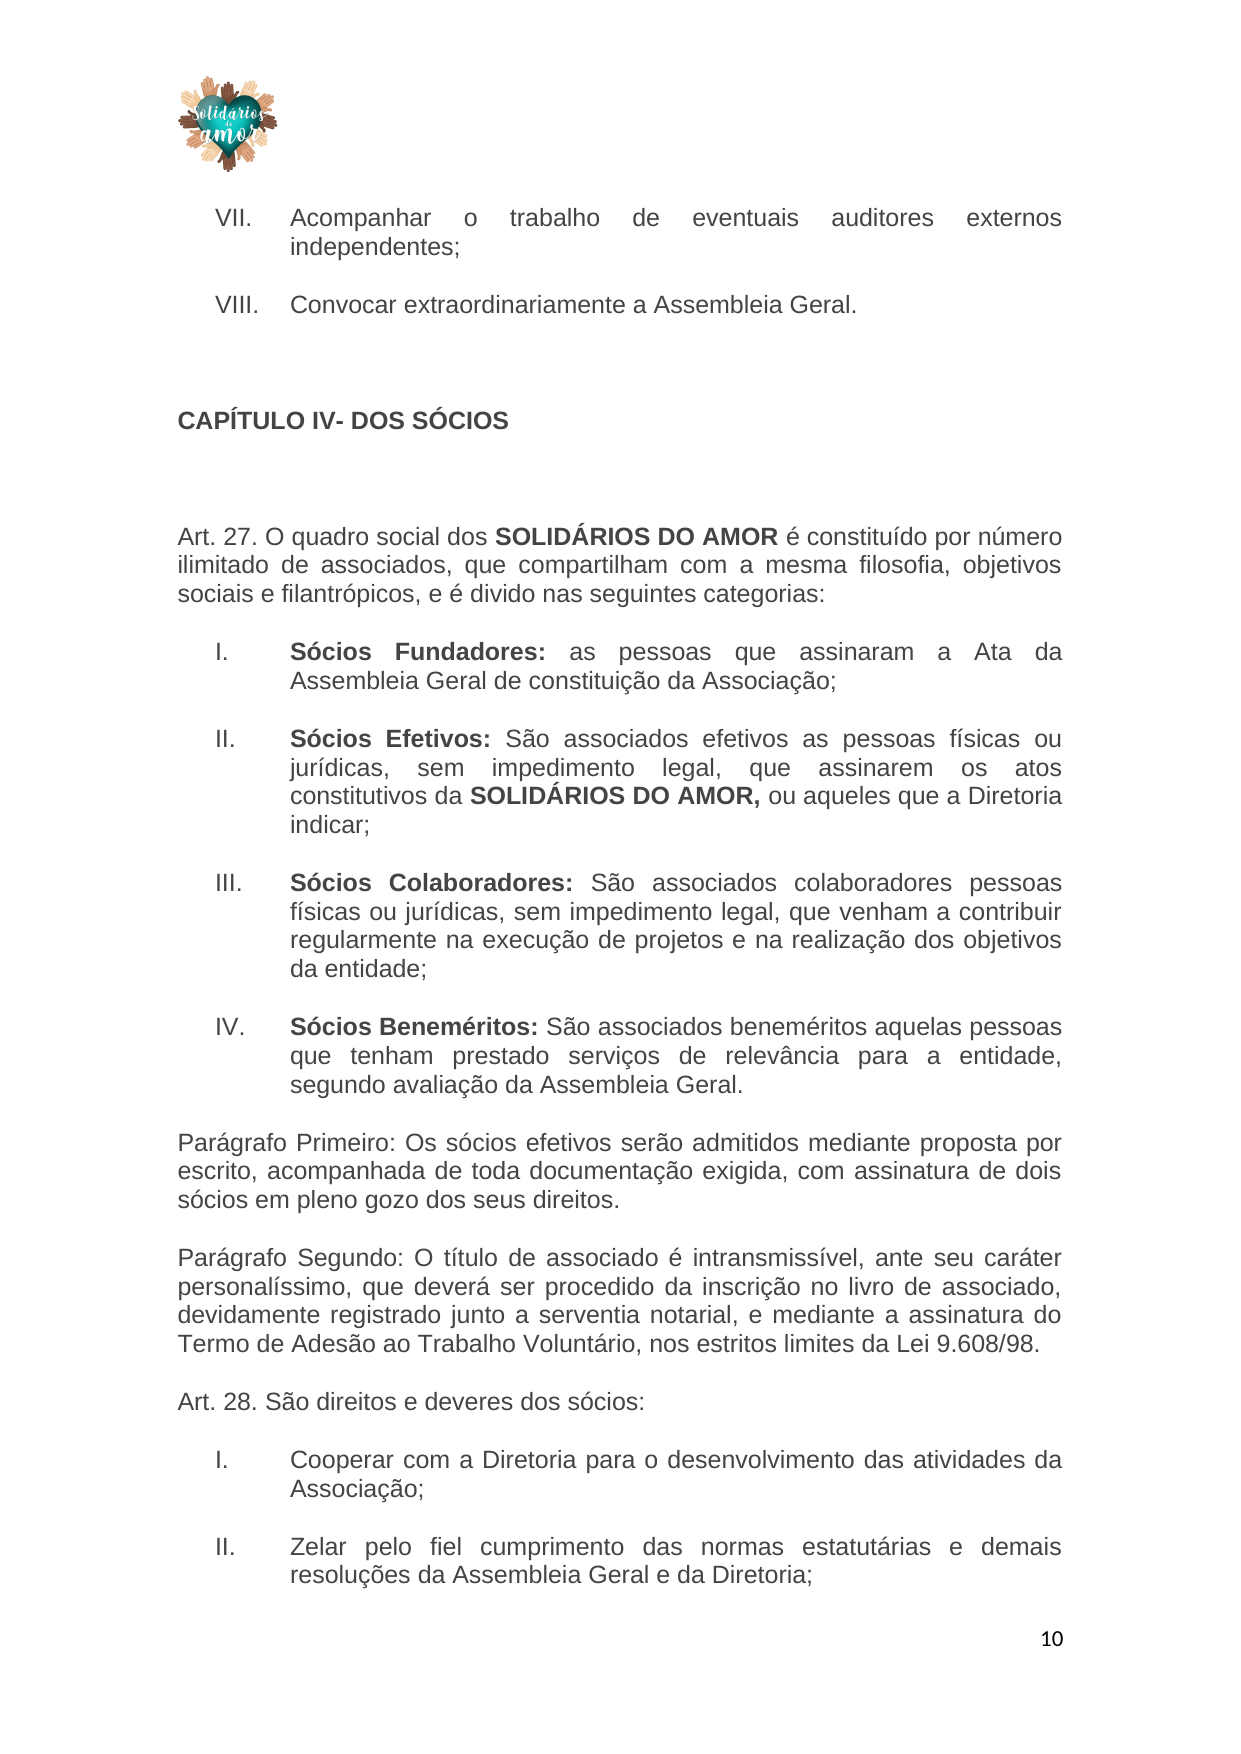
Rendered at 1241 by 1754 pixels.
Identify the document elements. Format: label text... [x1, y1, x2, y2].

text Parágrafo Primeiro: Os sócios efetivos serão admitidos mediante proposta por escrito, acompanhada de toda documentação exigida, com assinatura de dois sócios em pleno gozo dos seus direitos. [177, 1127, 1063, 1214]
text Art. 28. São direitos e deveres dos sócios: [177, 1387, 1063, 1416]
text CAPÍTULO IV- DOS SÓCIOS [177, 406, 1063, 434]
list Convocar extraordinariamente a Assembleia Geral. [215, 290, 1063, 319]
text Art. 27. O quadro social dos SOLIDÁRIOS DO AMOR é constituído por número ilimitado de associados, que compartilham com a mesma filosofia, objetivos sociais e filantrópicos, e é divido nas seguintes categorias: [177, 522, 1063, 608]
list Sócios Colaboradores: São associados colaboradores pessoas físicas ou jurídicas, sem impedimento legal, que venham a contribuir regularmente na execução de projetos e na realização dos objetivos da entidade; [215, 868, 1063, 983]
list Zelar pelo fiel cumprimento das normas estatutárias e demais resoluções da Assembleia Geral e da Diretoria; [215, 1532, 1063, 1589]
text Parágrafo Segundo: O título de associado é intransmissível, ante seu caráter personalíssimo, que deverá ser procedido da inscrição no livro de associado, devidamente registrado junto a serventia notarial, e mediante a assinatura do Termo de Adesão ao Trabalho Voluntário, nos estritos limites da Lei 9.608/98. [177, 1243, 1063, 1358]
list Sócios Efetivos: São associados efetivos as pessoas físicas ou jurídicas, sem impedimento legal, que assinarem os atos constitutivos da SOLIDÁRIOS DO AMOR, ou aqueles que a Diretoria indicar; [215, 724, 1063, 839]
list Sócios Beneméritos: São associados beneméritos aquelas pessoas que tenham prestado serviços de relevância para a entidade, segundo avaliação da Assembleia Geral. [215, 1012, 1063, 1098]
list Acompanhar o trabalho de eventuais auditores externos independentes; [215, 203, 1063, 261]
list Cooperar com a Diretoria para o desenvolvimento das atividades da Associação; [215, 1445, 1063, 1502]
picture [177, 73, 279, 176]
list Sócios Fundadores: as pessoas que assinaram a Ata da Assembleia Geral de constituição da Associação; [215, 637, 1063, 694]
